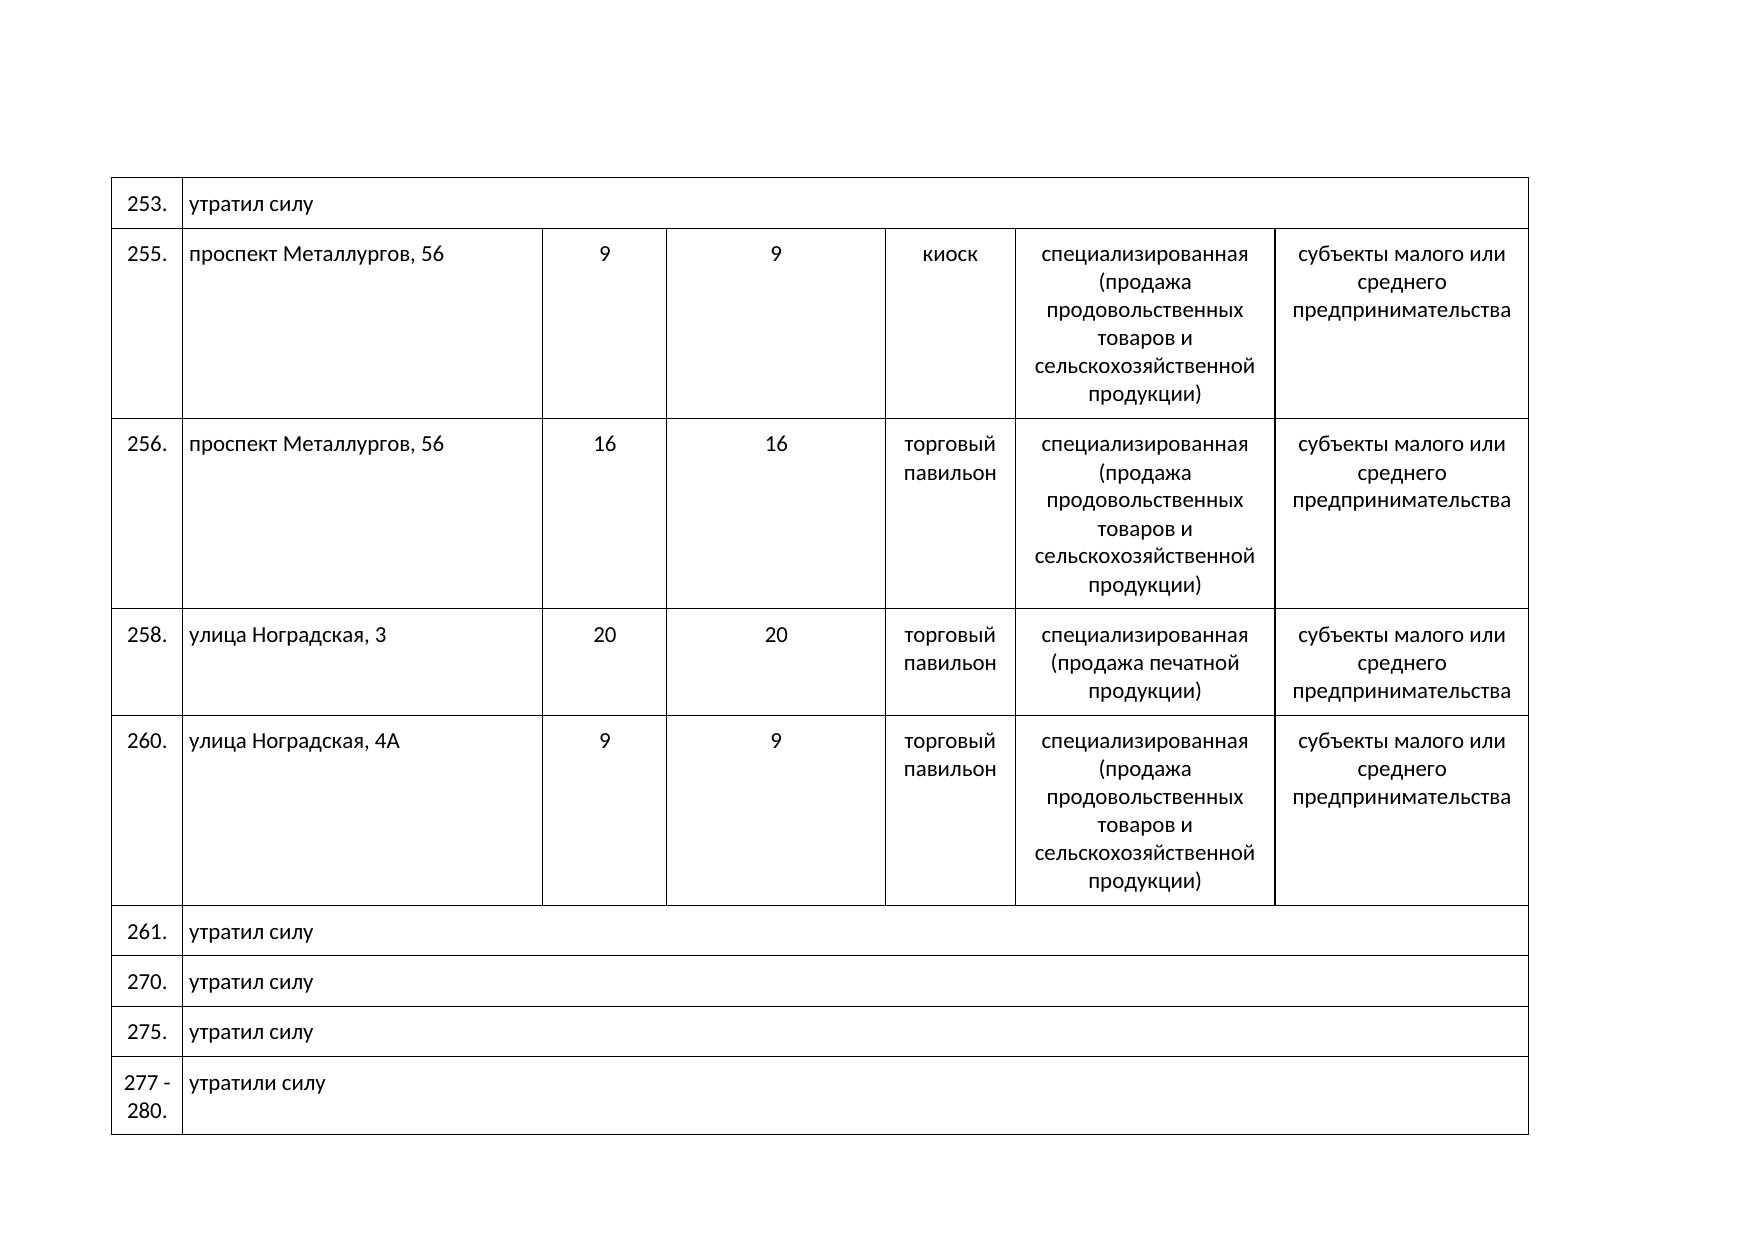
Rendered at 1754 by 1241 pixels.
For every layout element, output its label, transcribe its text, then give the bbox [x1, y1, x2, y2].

table_cell 9 [543, 716, 666, 905]
table_cell 255. [112, 229, 182, 418]
table_cell утратили силу [183, 1057, 1528, 1134]
table_cell 20 [667, 609, 885, 715]
table_cell 20 [543, 609, 666, 715]
table_cell улица Ноградская, 4А [183, 716, 542, 905]
table_cell проспект Металлургов, 56 [183, 419, 542, 608]
table_cell 270. [112, 956, 182, 1006]
table_cell субъекты малого или среднего предпринимательства [1276, 609, 1528, 715]
table_cell 256. [112, 419, 182, 608]
table_cell киоск [886, 229, 1015, 418]
table_cell торговый павильон [886, 419, 1015, 608]
table_cell утратил силу [183, 956, 1528, 1006]
table_cell субъекты малого или среднего предпринимательства [1276, 419, 1528, 608]
table_cell 9 [543, 229, 666, 418]
table_cell 9 [667, 229, 885, 418]
table_cell 9 [667, 716, 885, 905]
table_cell 253. [112, 178, 182, 227]
table_cell утратил силу [183, 178, 1528, 227]
table_cell специализированная (продажа продовольственных товаров и сельскохозяйственной продукции) [1016, 716, 1274, 905]
table_cell проспект Металлургов, 56 [183, 229, 542, 418]
table_cell 16 [667, 419, 885, 608]
table_cell специализированная (продажа продовольственных товаров и сельскохозяйственной продукции) [1016, 229, 1274, 418]
table_cell утратил силу [183, 906, 1528, 955]
table_cell 261. [112, 906, 182, 955]
table_cell утратил силу [183, 1007, 1528, 1056]
table_cell торговый павильон [886, 609, 1015, 715]
table_cell 16 [543, 419, 666, 608]
table_cell улица Ноградская, 3 [183, 609, 542, 715]
table_cell специализированная (продажа продовольственных товаров и сельскохозяйственной продукции) [1016, 419, 1274, 608]
table_cell 275. [112, 1007, 182, 1056]
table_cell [1276, 229, 1528, 418]
table_cell специализированная (продажа печатной продукции) [1016, 609, 1274, 715]
table_cell 258. [112, 609, 182, 715]
table_cell 260. [112, 716, 182, 905]
table_cell субъекты малого или среднего предпринимательства [1276, 716, 1528, 905]
table_cell торговый павильон [886, 716, 1015, 905]
table_cell 277 - 280. [112, 1057, 182, 1134]
